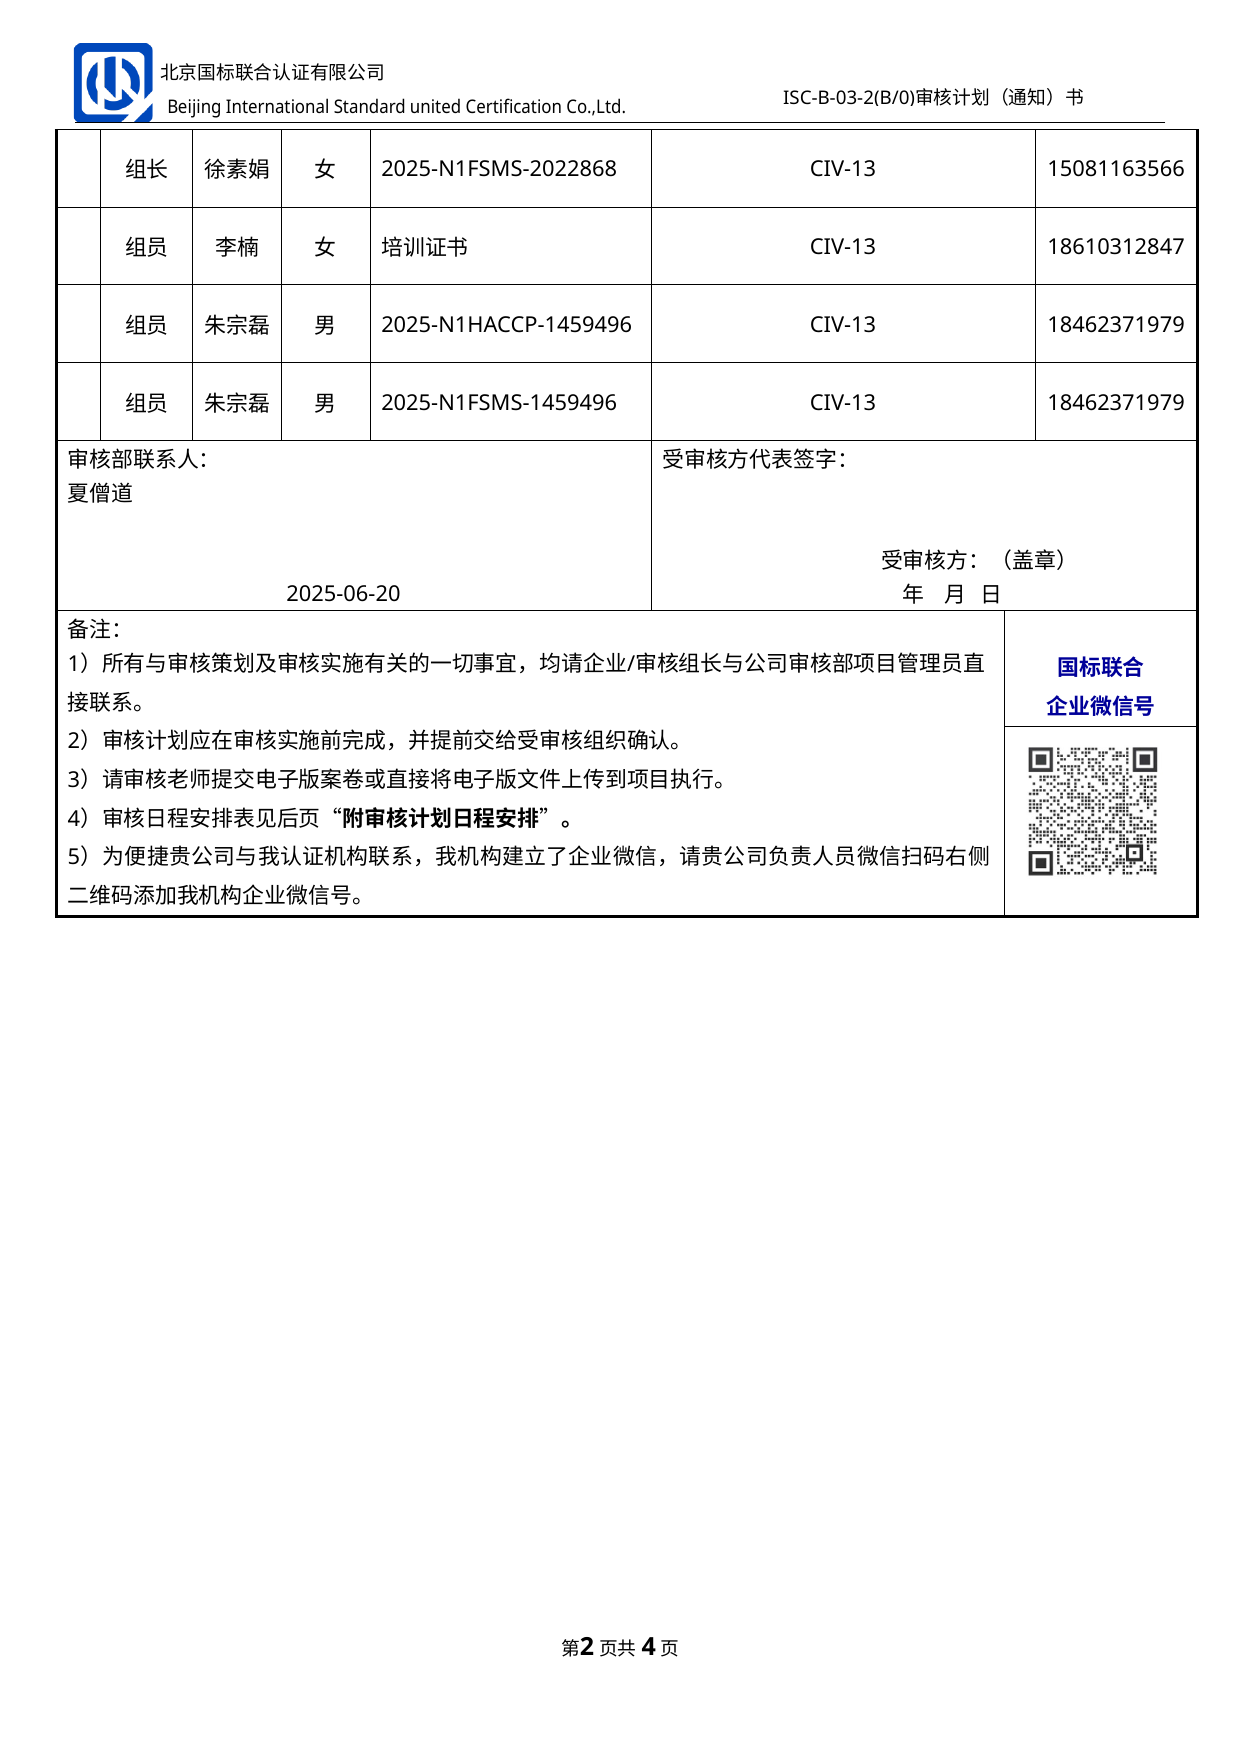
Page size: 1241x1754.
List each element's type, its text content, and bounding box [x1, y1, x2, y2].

table_cell 男 [282, 363, 370, 440]
table_cell CIV-13 [652, 130, 1035, 207]
table_cell 组员 [101, 363, 192, 440]
table_cell 备注： 1）所有与审核策划及审核实施有关的一切事宜，均请企业/审核组长与公司审核部项目管理员直接联系。 2）审核计划应在审核实施前完成，并提前交给受审核组织确认。 3）请审核老师提交电子版案卷或直接将电子版文件上传到项目执行。 4）审核日程安排表见后页“附审核计划日程安排”。 5）为便捷贵公司与我认证机构联系，我机构建立了企业微信，请贵公司负责人员微信扫码右侧二维码添加我机构企业微信号。 [58, 611, 1004, 915]
table_cell 朱宗磊 [193, 363, 281, 440]
table_cell 2025-N1HACCP-1459496 [371, 285, 651, 362]
table_cell [58, 363, 100, 440]
table_cell 女 [282, 208, 370, 284]
table_cell 徐素娟 [193, 130, 281, 207]
picture [73, 43, 153, 123]
table_cell [58, 130, 100, 207]
table_cell 朱宗磊 [193, 285, 281, 362]
table_cell 组员 [101, 285, 192, 362]
table_cell 2025-N1FSMS-2022868 [371, 130, 651, 207]
table_cell 15081163566 [1036, 130, 1196, 207]
table_cell CIV-13 [652, 363, 1035, 440]
table_cell 培训证书 [371, 208, 651, 284]
table_cell 2025-N1FSMS-1459496 [371, 363, 651, 440]
table_cell [1005, 727, 1196, 915]
table_cell 组员 [101, 208, 192, 284]
table_cell 受审核方代表签字： 受审核方：（盖章） 年 月 日 [652, 441, 1196, 610]
table_cell 审核部联系人： 夏僧道 2025-06-20 [58, 441, 651, 610]
picture [1020, 741, 1166, 885]
table_cell 男 [282, 285, 370, 362]
table_cell 李楠 [193, 208, 281, 284]
table_cell [58, 285, 100, 362]
table_cell CIV-13 [652, 285, 1035, 362]
table_cell [58, 208, 100, 284]
table_cell 18610312847 [1036, 208, 1196, 284]
table_cell 18462371979 [1036, 363, 1196, 440]
table_cell CIV-13 [652, 208, 1035, 284]
table_cell 18462371979 [1036, 285, 1196, 362]
table_cell 国标联合 企业微信号 [1005, 611, 1196, 726]
table_cell 女 [282, 130, 370, 207]
table_cell 组长 [101, 130, 192, 207]
